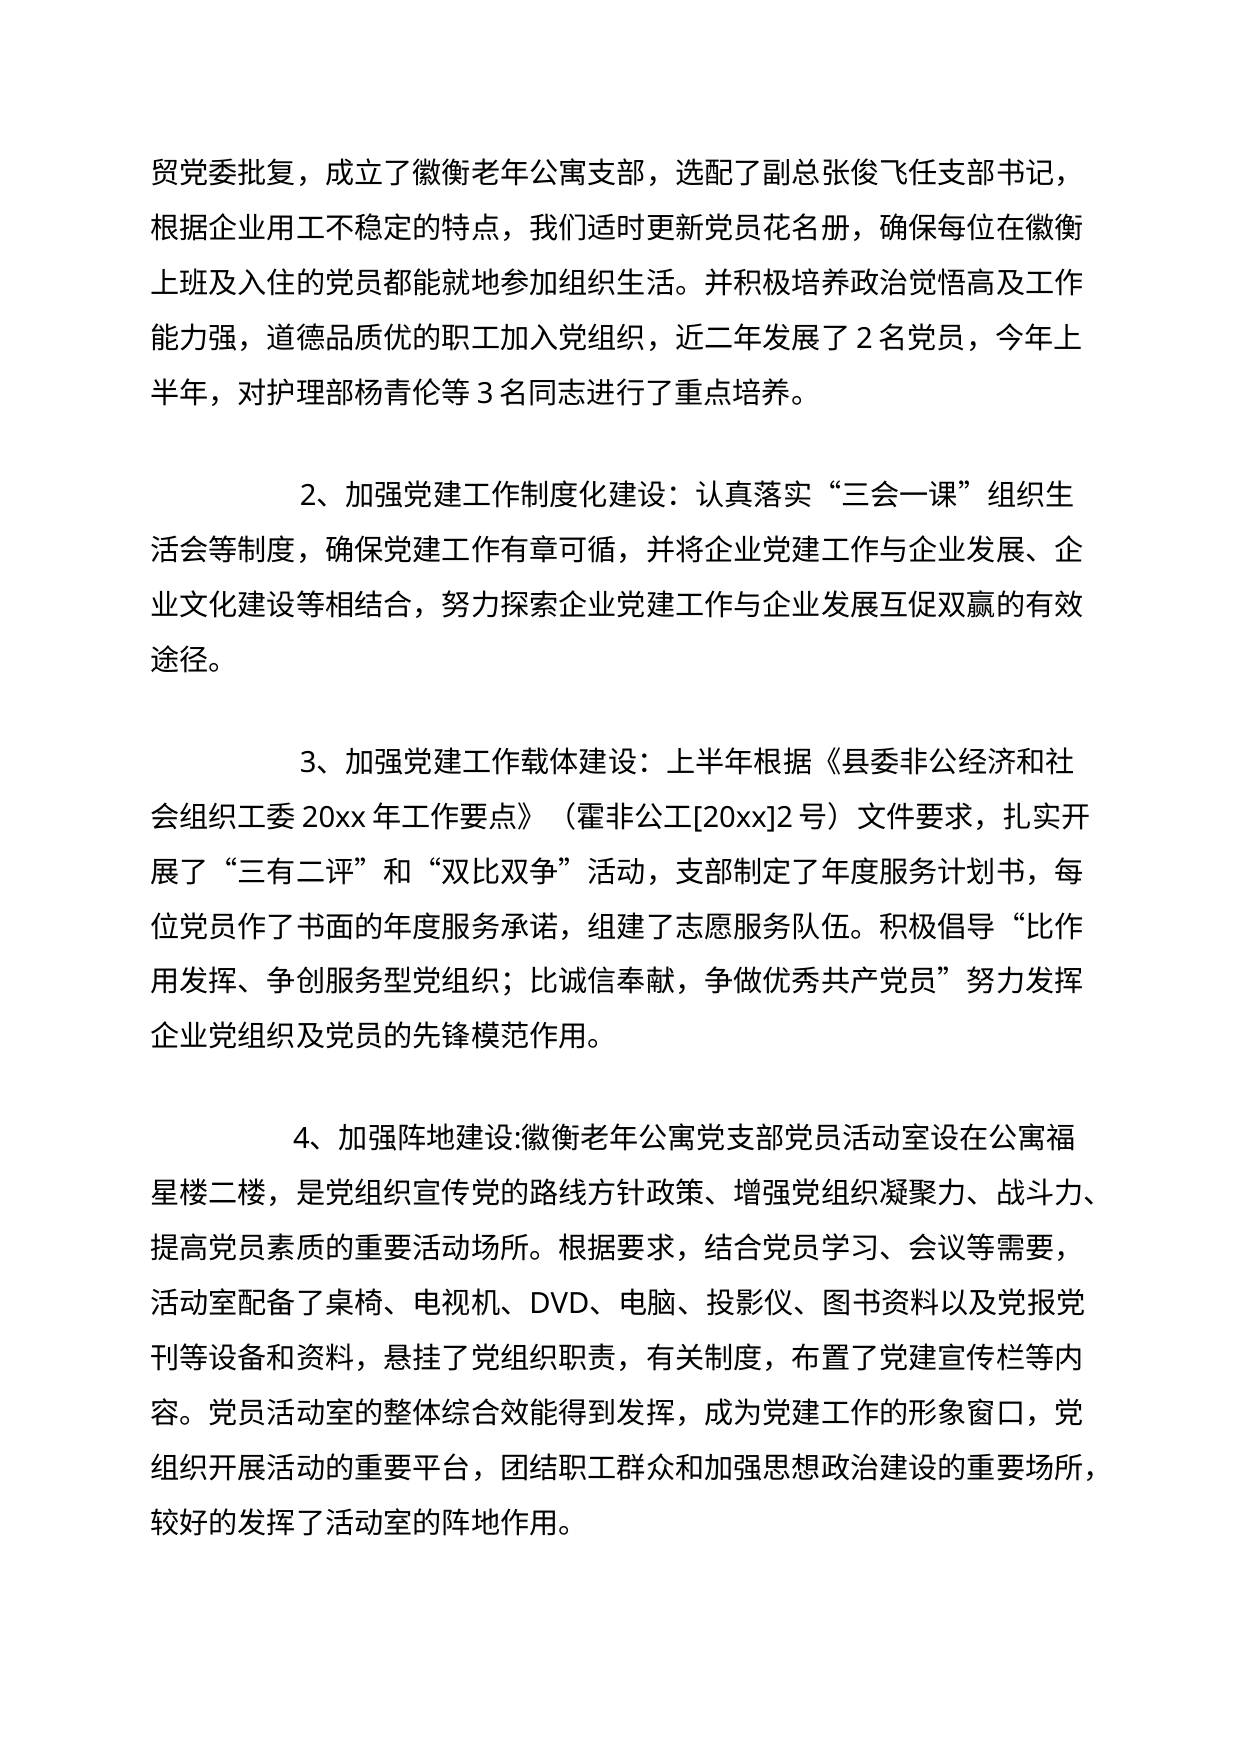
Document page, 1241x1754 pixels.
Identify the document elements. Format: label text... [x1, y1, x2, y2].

text 2、加强党建工作制度化建设：认真落实“三会一课”组织生活会等制度，确保党建工作有章可循，并将企业党建工作与企业发展、企业文化建设等相结合，努力探索企业党建工作与企业发展互促双赢的有效途径。 [150, 472, 1090, 679]
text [150, 150, 1090, 412]
text 3、加强党建工作载体建设：上半年根据《县委非公经济和社会组织工委20xx年工作要点》（霍非公工[20xx]2号）文件要求，扎实开展了“三有二评”和“双比双争”活动，支部制定了年度服务计划书，每位党员作了书面的年度服务承诺，组建了志愿服务队伍。积极倡导“比作用发挥、争创服务型党组织；比诚信奉献，争做优秀共产党员”努力发挥企业党组织及党员的先锋模范作用。 [150, 738, 1090, 1055]
text 4、加强阵地建设:徽衡老年公寓党支部党员活动室设在公寓福星楼二楼，是党组织宣传党的路线方针政策、增强党组织凝聚力、战斗力、提高党员素质的重要活动场所。根据要求，结合党员学习、会议等需要，活动室配备了桌椅、电视机、DVD、电脑、投影仪、图书资料以及党报党刊等设备和资料，悬挂了党组织职责，有关制度，布置了党建宣传栏等内容。党员活动室的整体综合效能得到发挥，成为党建工作的形象窗口，党组织开展活动的重要平台，团结职工群众和加强思想政治建设的重要场所，较好的发挥了活动室的阵地作用。 [150, 1115, 1090, 1541]
